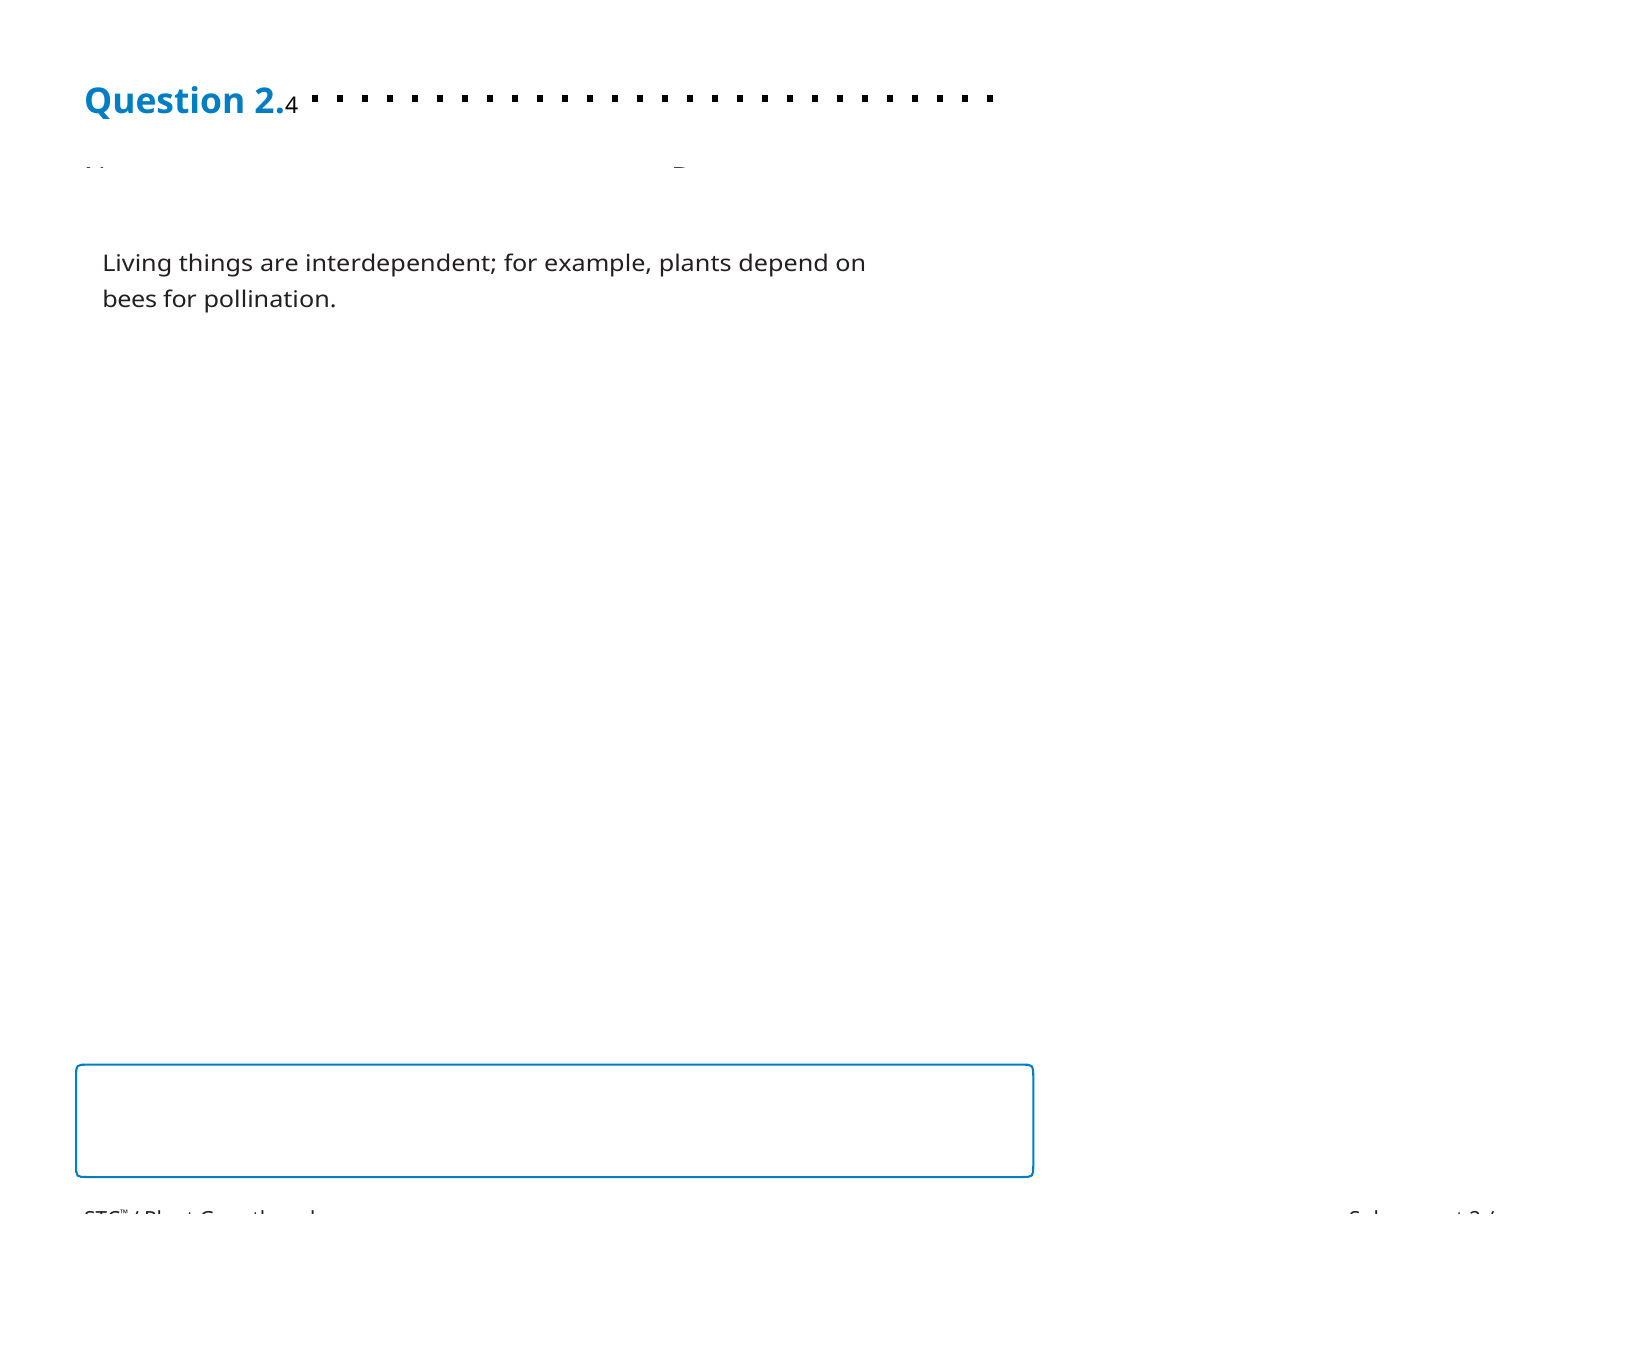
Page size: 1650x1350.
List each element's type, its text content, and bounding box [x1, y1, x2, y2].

text Living things are interdependent; for example, plants depend on bees for pollination. [102, 247, 876, 314]
